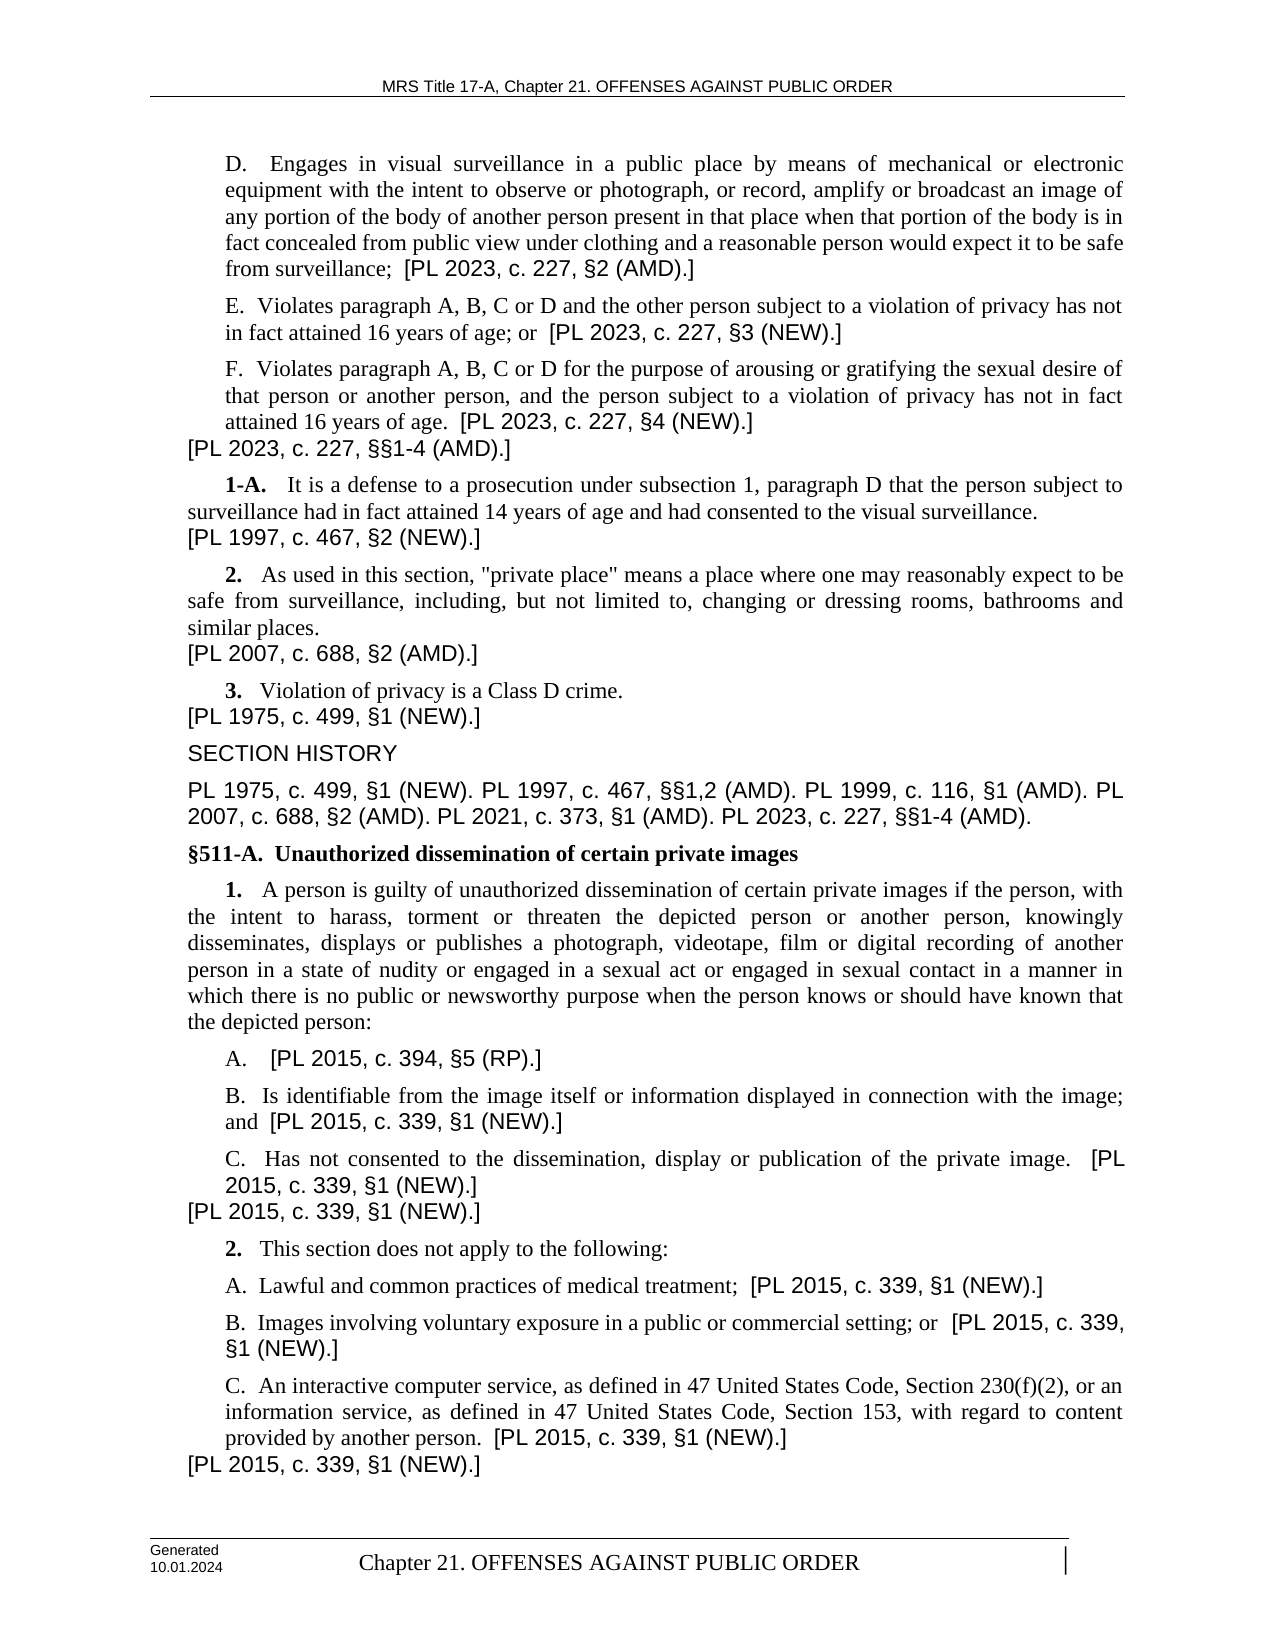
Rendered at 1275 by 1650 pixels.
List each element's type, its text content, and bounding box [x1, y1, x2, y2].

text B. Images involving voluntary exposure in a public or commercial setting; or [PL 2015, c. 339, §1 (NEW).] [225, 1308, 1125, 1361]
text A. [PL 2015, c. 394, §5 (RP).] [225, 1045, 1125, 1072]
text [PL 1975, c. 499, §1 (NEW).] [187, 703, 1125, 729]
text 3. Violation of privacy is a Class D crime. [187, 677, 1125, 703]
text [PL 2023, c. 227, §§1-4 (AMD).] [187, 435, 1125, 461]
text [PL 2007, c. 688, §2 (AMD).] [187, 640, 1125, 666]
text 2. This section does not apply to the following: [187, 1235, 1125, 1261]
text D. Engages in visual surveillance in a public place by means of mechanical or electronic equipment with the intent to observe or photograph, or record, amplify or broadcast an image of any portion of the body of another person present in that place when that portion of the body is in fact concealed from public view under clothing and a reasonable person would expect it to be safe from surveillance; [PL 2023, c. 227, §2 (AMD).] [225, 150, 1125, 282]
text E. Violates paragraph A, B, C or D and the other person subject to a violation of privacy has not in fact attained 16 years of age; or [PL 2023, c. 227, §3 (NEW).] [225, 292, 1125, 345]
text PL 1975, c. 499, §1 (NEW). PL 1997, c. 467, §§1,2 (AMD). PL 1999, c. 116, §1 (AMD). PL 2007, c. 688, §2 (AMD). PL 2021, c. 373, §1 (AMD). PL 2023, c. 227, §§1-4 (AMD). [187, 777, 1125, 829]
text [PL 2015, c. 339, §1 (NEW).] [187, 1198, 1125, 1224]
text C. An interactive computer service, as defined in 47 United States Code, Section 230(f)(2), or an information service, as defined in 47 United States Code, Section 153, with regard to content provided by another person. [PL 2015, c. 339, §1 (NEW).] [225, 1372, 1125, 1451]
text C. Has not consented to the dissemination, display or publication of the private image. [PL 2015, c. 339, §1 (NEW).] [225, 1145, 1125, 1198]
text 1-A. It is a defense to a prosecution under subsection 1, paragraph D that the person subject to surveillance had in fact attained 14 years of age and had consented to the visual surveillance. [187, 471, 1125, 524]
text B. Is identifiable from the image itself or information displayed in connection with the image; and [PL 2015, c. 339, §1 (NEW).] [225, 1082, 1125, 1135]
text 2. As used in this section, "private place" means a place where one may reasonably expect to be safe from surveillance, including, but not limited to, changing or dressing rooms, bathrooms and similar places. [187, 561, 1125, 640]
text 1. A person is guilty of unauthorized dissemination of certain private images if the person, with the intent to harass, torment or threaten the depicted person or another person, knowingly disseminates, displays or publishes a photograph, videotape, film or digital recording of another person in a state of nudity or engaged in a sexual act or engaged in sexual contact in a manner in which there is no public or newsworthy purpose when the person knows or should have known that the depicted person: [187, 877, 1125, 1035]
text §511-A. Unauthorized dissemination of certain private images [187, 840, 1125, 866]
text [PL 2015, c. 339, §1 (NEW).] [187, 1451, 1125, 1477]
text F. Violates paragraph A, B, C or D for the purpose of arousing or gratifying the sexual desire of that person or another person, and the person subject to a violation of privacy has not in fact attained 16 years of age. [PL 2023, c. 227, §4 (NEW).] [225, 356, 1125, 435]
text A. Lawful and common practices of medical treatment; [PL 2015, c. 339, §1 (NEW).] [225, 1272, 1125, 1298]
text SECTION HISTORY [187, 740, 1125, 766]
text [PL 1997, c. 467, §2 (NEW).] [187, 524, 1125, 551]
